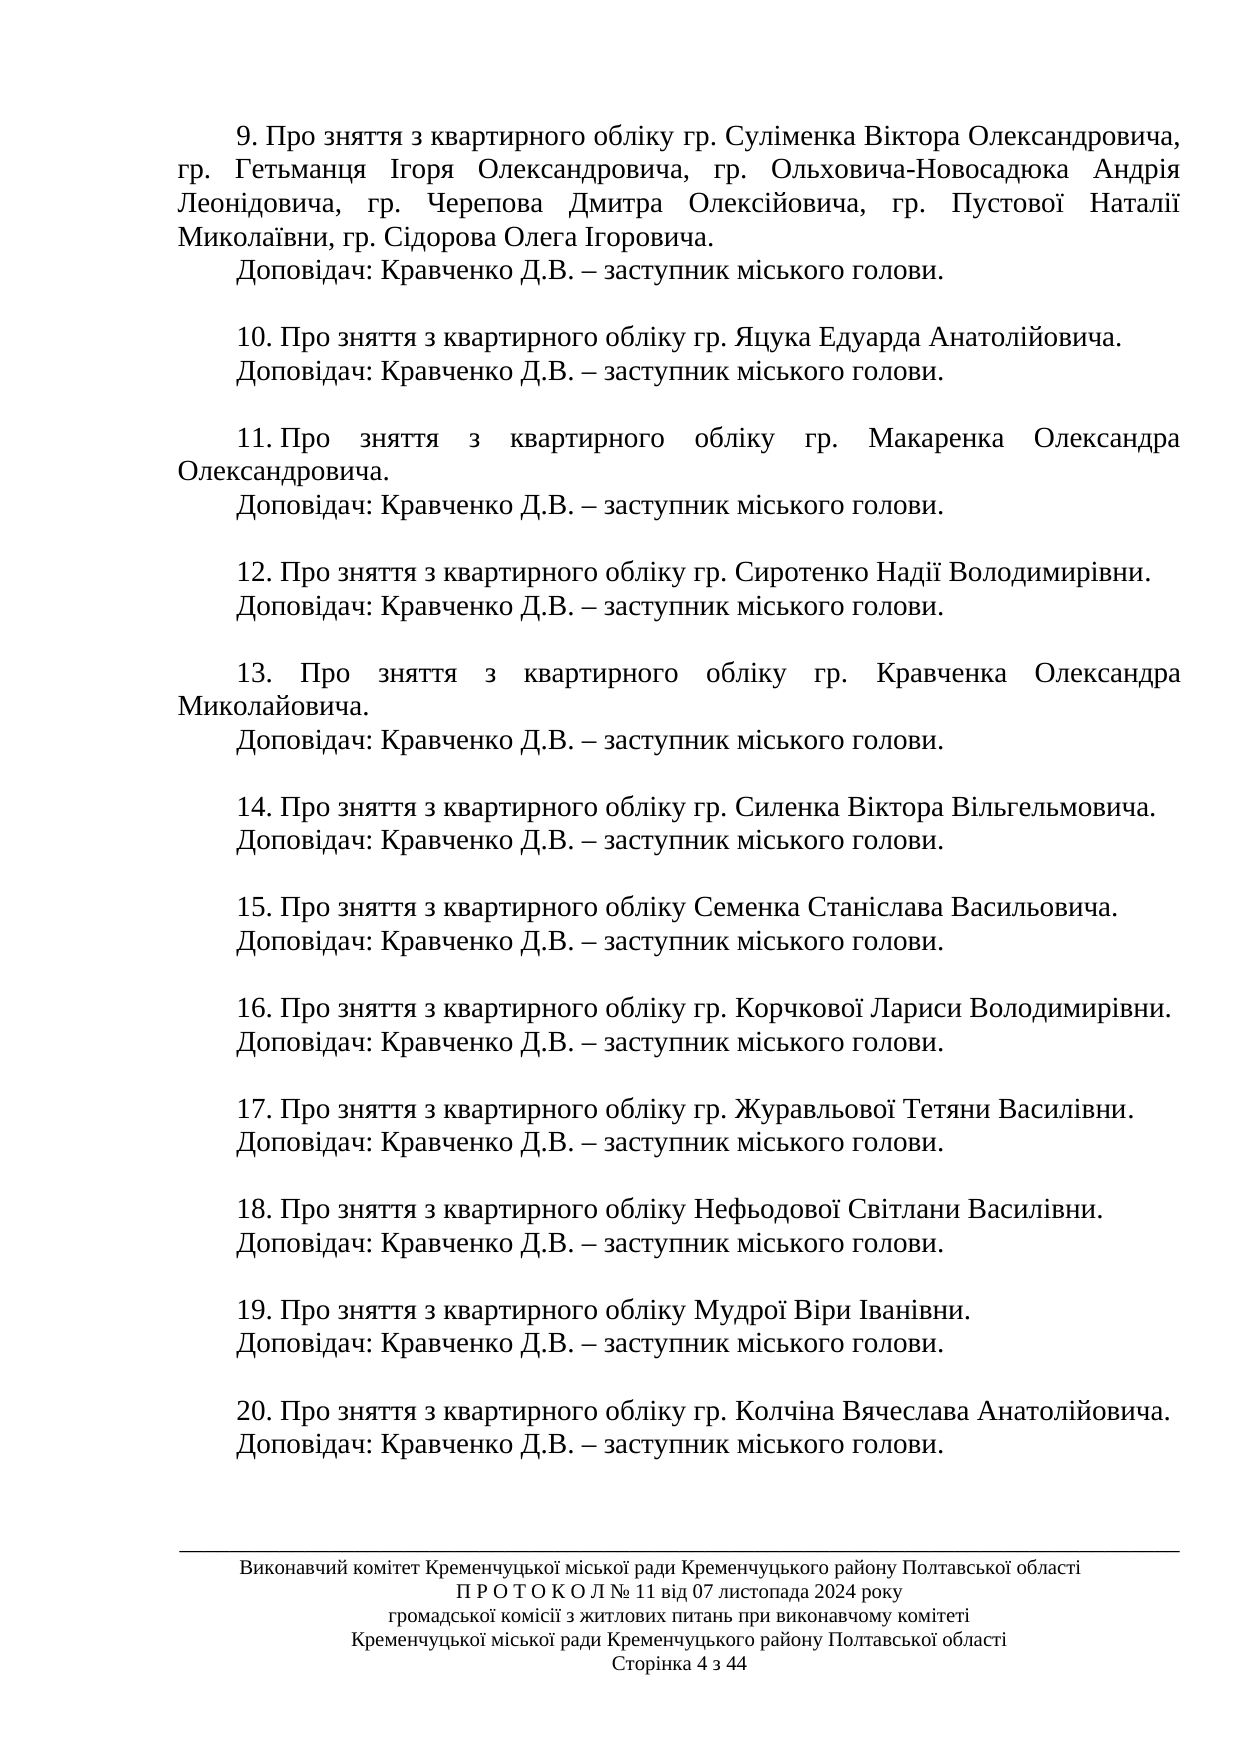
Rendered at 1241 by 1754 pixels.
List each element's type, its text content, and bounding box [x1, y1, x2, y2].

text Доповідач: Кравченко Д.В. – заступник міського голови. [177, 252, 1181, 286]
text 13. Про зняття з квартирного обліку гр. Кравченка Олександра Миколайовича. [177, 655, 1181, 722]
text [177, 1426, 1181, 1460]
text 12. Про зняття з квартирного обліку гр. Сиротенко Надії Володимирівни. [177, 554, 1181, 588]
text 18. Про зняття з квартирного обліку Нефьодової Світлани Василівни. [177, 1191, 1181, 1225]
text Доповідач: Кравченко Д.В. – заступник міського голови. [177, 923, 1181, 957]
text 20. Про зняття з квартирного обліку гр. Колчіна Вячеслава Анатолійовича. [177, 1393, 1181, 1426]
text 9. Про зняття з квартирного обліку гр. Суліменка Віктора Олександровича, гр. Гетьманця Ігоря Олександровича, гр. Ольховича-Новосадюка Андрія Леонідовича, гр. Черепова Дмитра Олексійовича, гр. Пустової Наталії Миколаївни, гр. Сідорова Олега Ігоровича. [177, 118, 1181, 252]
text 14. Про зняття з квартирного обліку гр. Силенка Віктора Вільгельмовича. [177, 789, 1181, 822]
text Доповідач: Кравченко Д.В. – заступник міського голови. [177, 1024, 1181, 1057]
text 15. Про зняття з квартирного обліку Семенка Станіслава Васильовича. [177, 889, 1181, 923]
text 16. Про зняття з квартирного обліку гр. Корчкової Лариси Володимирівни. [177, 990, 1181, 1024]
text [177, 1326, 1181, 1359]
text Доповідач: Кравченко Д.В. – заступник міського голови. [177, 353, 1181, 386]
text Доповідач: Кравченко Д.В. – заступник міського голови. [177, 722, 1181, 755]
text 10. Про зняття з квартирного обліку гр. Яцука Едуарда Анатолійовича. [177, 319, 1181, 353]
text Доповідач: Кравченко Д.В. – заступник міського голови. [177, 1225, 1181, 1258]
text 11. Про зняття з квартирного обліку гр. Макаренка Олександра Олександровича. [177, 420, 1181, 487]
text Доповідач: Кравченко Д.В. – заступник міського голови. [177, 588, 1181, 621]
text Доповідач: Кравченко Д.В. – заступник міського голови. [177, 822, 1181, 856]
text Доповідач: Кравченко Д.В. – заступник міського голови. [177, 1124, 1181, 1158]
text 19. Про зняття з квартирного обліку Мудрої Віри Іванівни. [177, 1292, 1181, 1326]
text 17. Про зняття з квартирного обліку гр. Журавльової Тетяни Василівни. [177, 1091, 1181, 1124]
text Доповідач: Кравченко Д.В. – заступник міського голови. [177, 487, 1181, 521]
